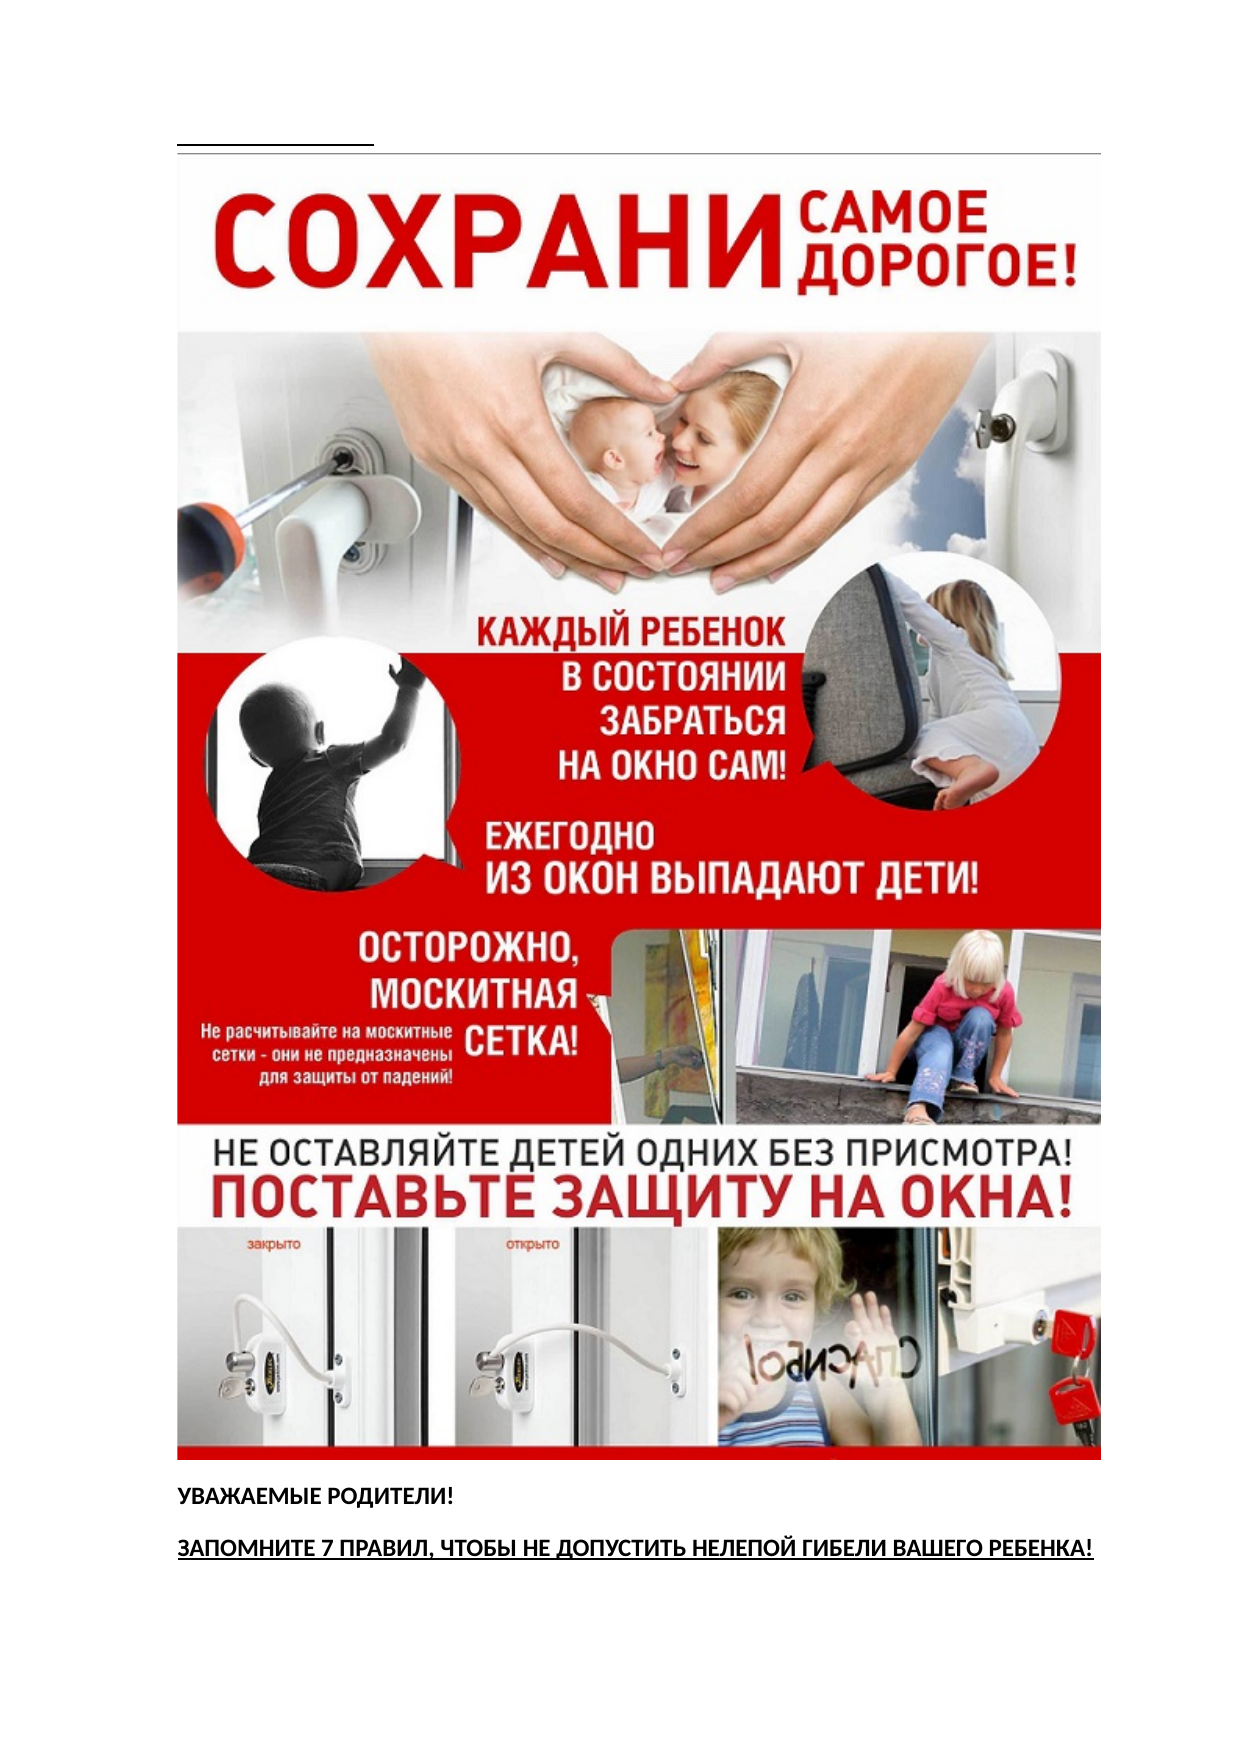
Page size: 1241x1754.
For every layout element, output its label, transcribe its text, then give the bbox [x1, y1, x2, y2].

text ЗАПОМНИТЕ 7 ПРАВИЛ, ЧТОБЫ НЕ ДОПУСТИТЬ НЕЛЕПОЙ ГИБЕЛИ ВАШЕГО РЕБЕНКА! [177, 1532, 1152, 1563]
picture [177, 153, 1101, 1460]
text УВАЖАЕМЫЕ РОДИТЕЛИ! [177, 1481, 1152, 1511]
